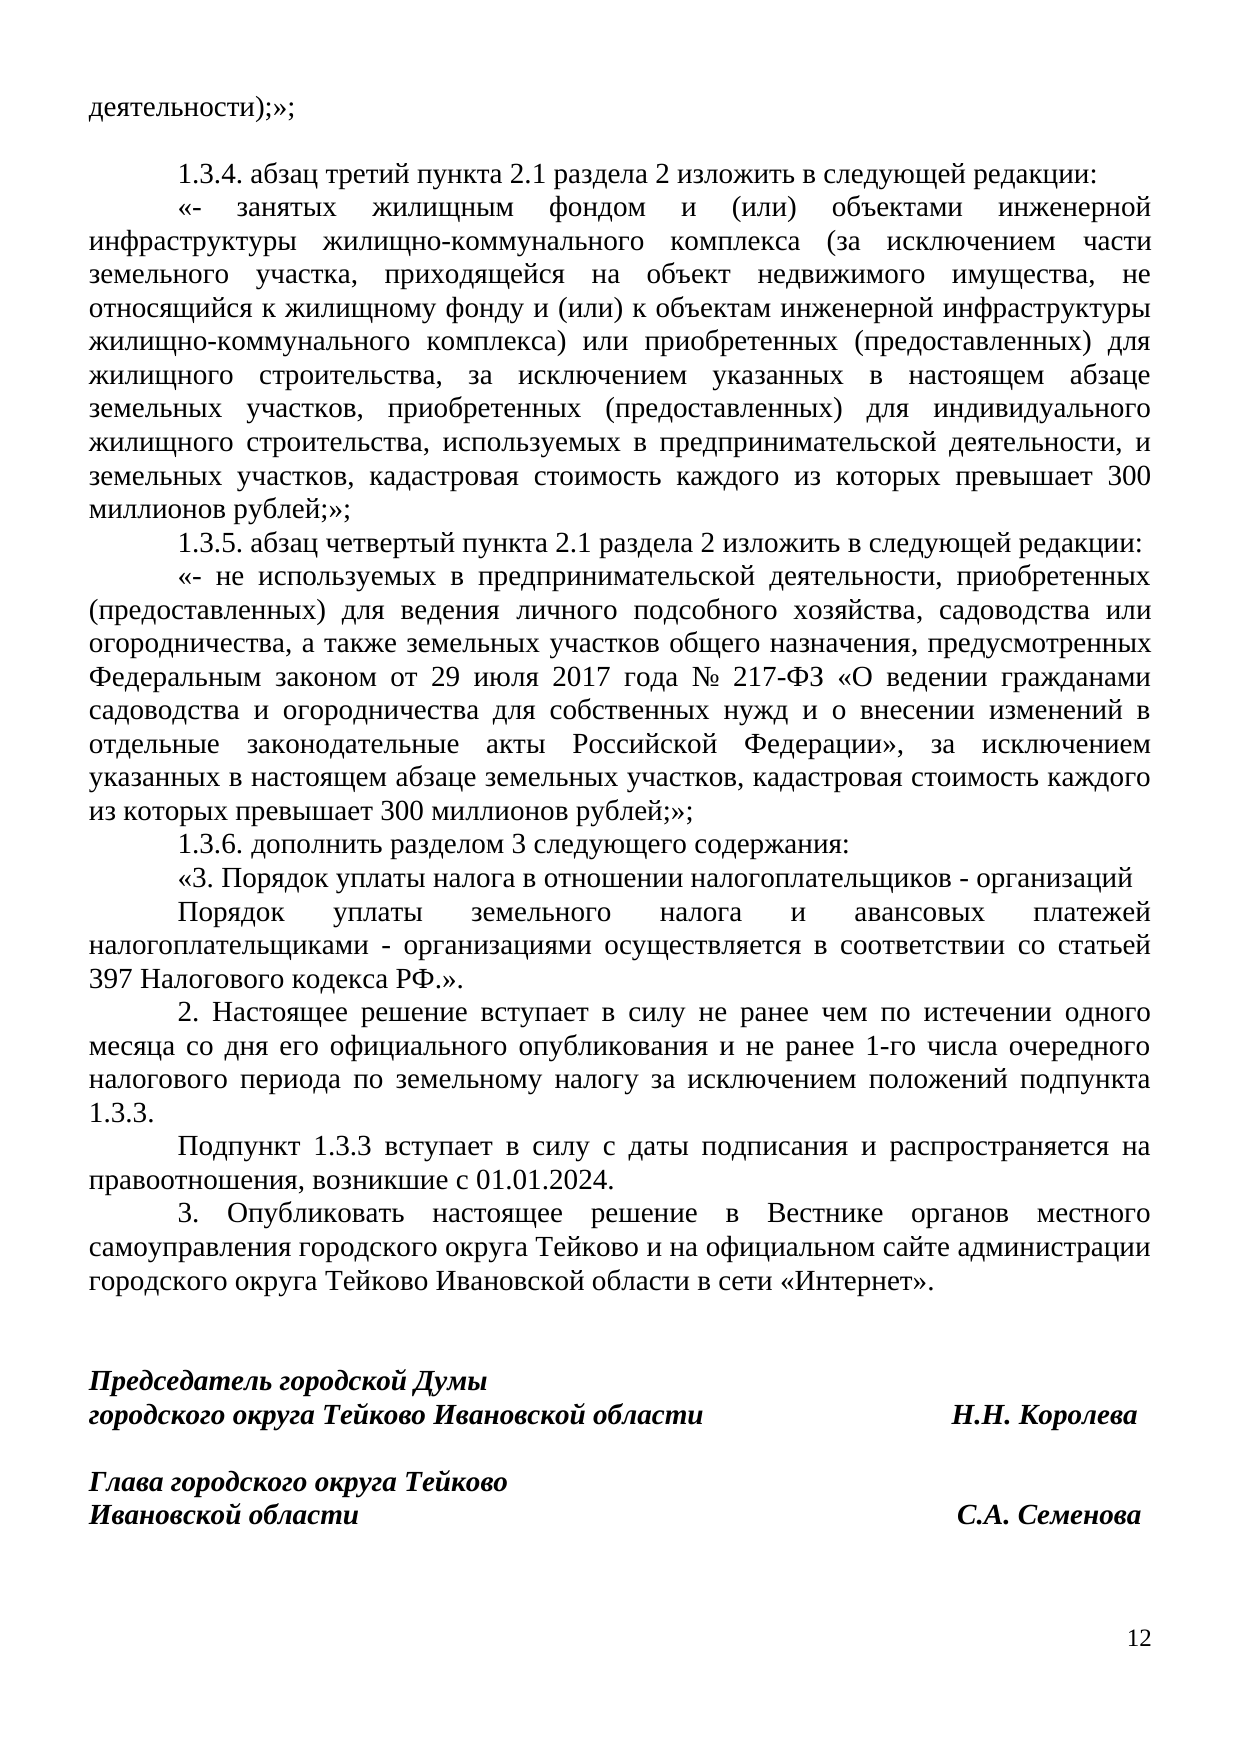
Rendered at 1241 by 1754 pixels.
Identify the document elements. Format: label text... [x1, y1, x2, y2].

text «- занятых жилищным фондом и (или) объектами инженерной инфраструктуры жилищно-коммунального комплекса (за исключением части земельного участка, приходящейся на объект недвижимого имущества, не относящийся к жилищному фонду и (или) к объектам инженерной инфраструктуры жилищно-коммунального комплекса) или приобретенных (предоставленных) для жилищного строительства, за исключением указанных в настоящем абзаце земельных участков, приобретенных (предоставленных) для индивидуального жилищного строительства, используемых в предпринимательской деятельности, и земельных участков, кадастровая стоимость каждого из которых превышает 300 миллионов рублей;»; [89, 189, 1152, 525]
list дополнить разделом 3 следующего содержания: [164, 827, 1152, 860]
text 2. Настоящее решение вступает в силу не ранее чем по истечении одного месяца со дня его официального опубликования и не ранее 1-го числа очередного налогового периода по земельному налогу за исключением положений подпункта 1.3.3. [89, 994, 1152, 1128]
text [89, 89, 1152, 122]
text «3. Порядок уплаты налога в отношении налогоплательщиков - организаций [89, 860, 1152, 894]
text городского округа Тейково Ивановской области Н.Н. Королева [89, 1397, 1152, 1430]
text 1.3.5. абзац четвертый пункта 2.1 раздела 2 изложить в следующей редакции: [89, 525, 1152, 558]
text Порядок уплаты земельного налога и авансовых платежей налогоплательщиками - организациями осуществляется в соответствии со статьей 397 Налогового кодекса РФ.». [89, 894, 1152, 994]
text 1.3.4. абзац третий пункта 2.1 раздела 2 изложить в следующей редакции: [89, 156, 1152, 189]
text Подпункт 1.3.3 вступает в силу с даты подписания и распространяется на правоотношения, возникшие с 01.01.2024. [89, 1128, 1152, 1196]
text Глава городского округа Тейково [89, 1464, 1152, 1497]
text 3. Опубликовать настоящее решение в Вестнике органов местного самоуправления городского округа Тейково и на официальном сайте администрации городского округа Тейково Ивановской области в сети «Интернет». [89, 1196, 1152, 1296]
text Председатель городской Думы [89, 1363, 1152, 1397]
text «- не используемых в предпринимательской деятельности, приобретенных (предоставленных) для ведения личного подсобного хозяйства, садоводства или огородничества, а также земельных участков общего назначения, предусмотренных Федеральным законом от 29 июля 2017 года № 217-ФЗ «О ведении гражданами садоводства и огородничества для собственных нужд и о внесении изменений в отдельные законодательные акты Российской Федерации», за исключением указанных в настоящем абзаце земельных участков, кадастровая стоимость каждого из которых превышает 300 миллионов рублей;»; [89, 558, 1152, 827]
text Ивановской области С.А. Семенова [89, 1497, 1152, 1531]
